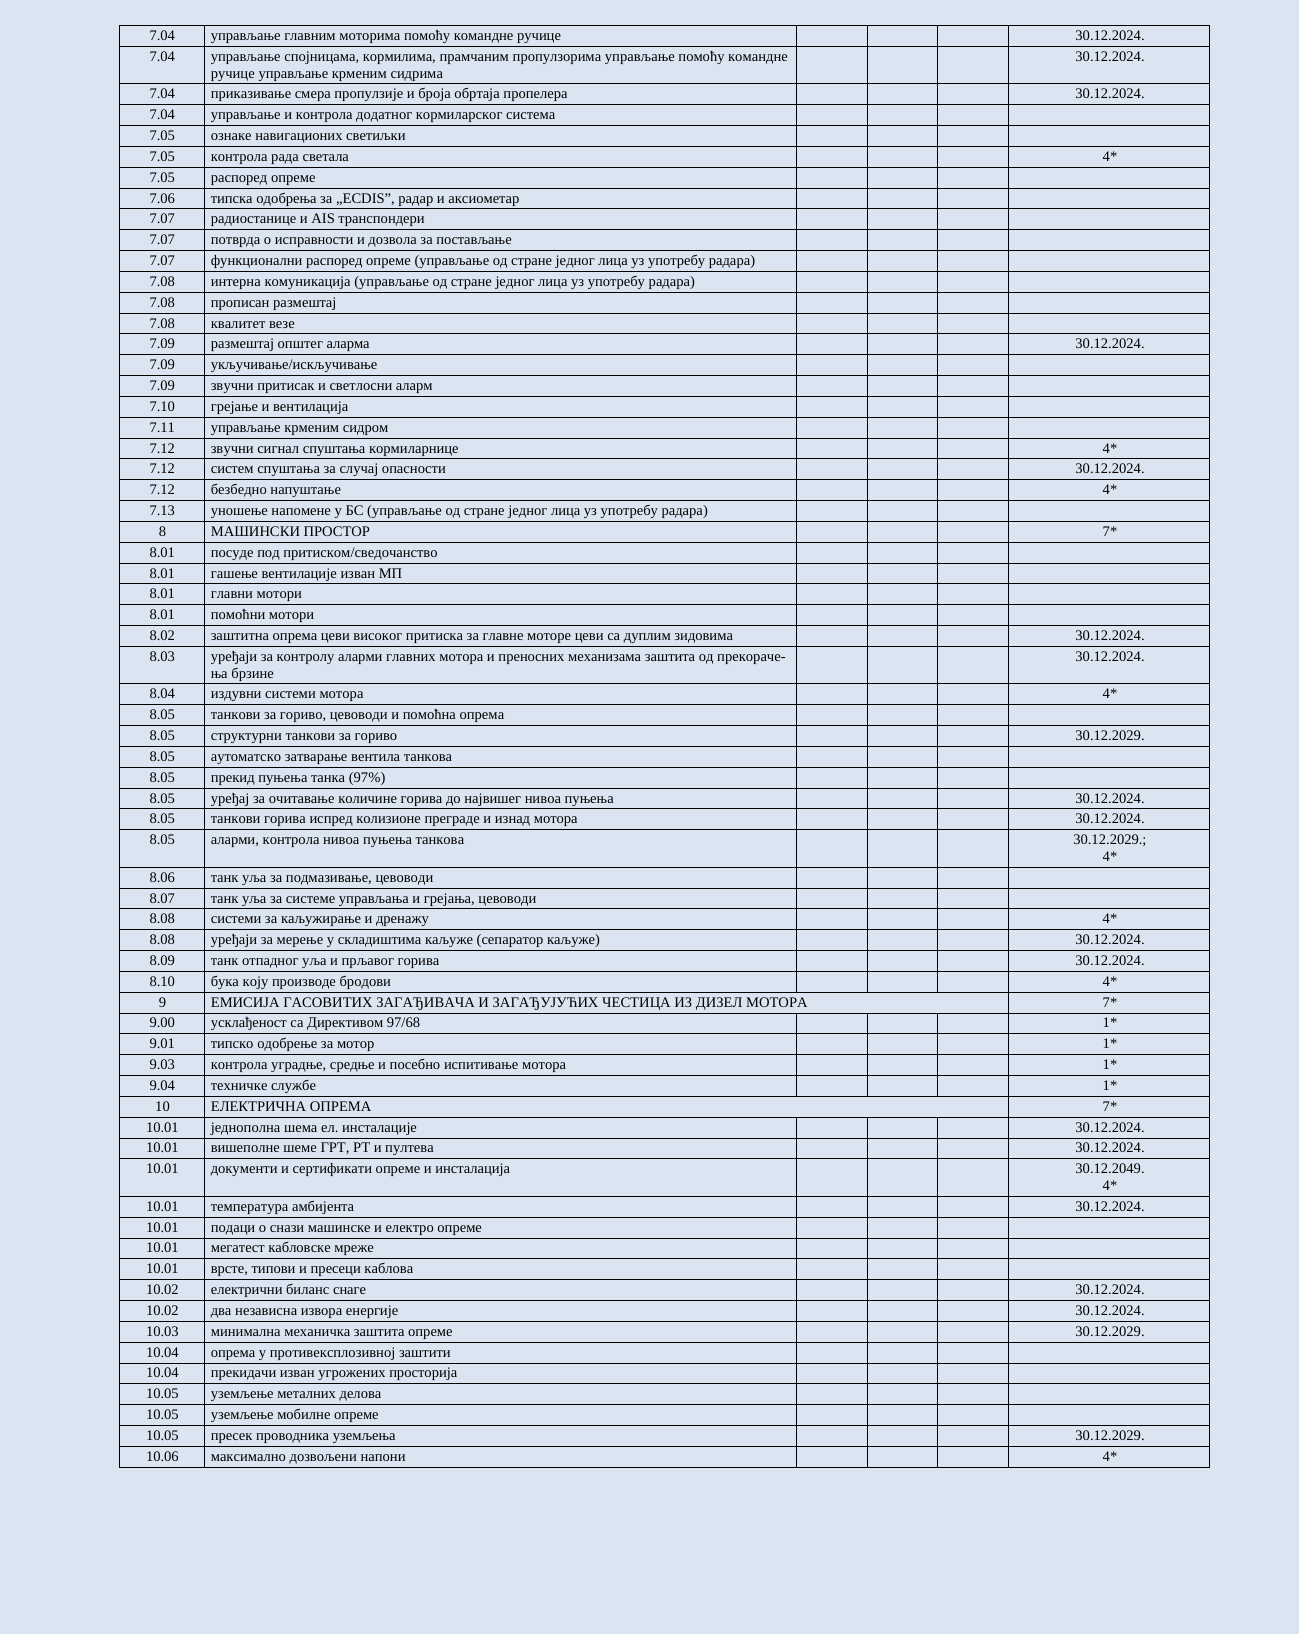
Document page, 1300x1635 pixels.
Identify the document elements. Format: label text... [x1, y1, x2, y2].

table_cell 8.01 [120, 543, 204, 562]
table_cell 7* [1009, 522, 1209, 542]
table_cell 30.12.2024. [1009, 459, 1209, 479]
table_cell [868, 84, 937, 104]
table_cell [1009, 272, 1209, 292]
table_cell [938, 480, 1008, 500]
table_cell [938, 105, 1008, 125]
table_cell [868, 830, 937, 867]
table_cell [797, 768, 867, 787]
table_cell jеднополна шема ел. инсталације [205, 1118, 796, 1137]
table_cell [797, 501, 867, 521]
table_cell размештај општег аларма [205, 334, 796, 354]
table_cell [938, 951, 1008, 971]
table_cell [797, 972, 867, 992]
table_cell eлектрични биланс снаге [205, 1280, 796, 1300]
table_cell [938, 1197, 1008, 1217]
table_cell [938, 1014, 1008, 1033]
table_cell [938, 1447, 1008, 1467]
table_cell [868, 293, 937, 312]
table_cell [797, 626, 867, 646]
table_cell 8.01 [120, 584, 204, 604]
table_cell [938, 747, 1008, 767]
table_cell [868, 522, 937, 542]
table_cell издувни системи мотора [205, 684, 796, 704]
table_cell [868, 1322, 937, 1342]
table_cell [868, 168, 937, 187]
table_cell [797, 334, 867, 354]
table_cell 8.08 [120, 909, 204, 929]
table_cell 8.01 [120, 605, 204, 625]
table_cell [868, 105, 937, 125]
table_cell 10.02 [120, 1301, 204, 1321]
table_cell 7.09 [120, 334, 204, 354]
table_cell [1009, 189, 1209, 208]
table_cell 30.12.2029. [1009, 1426, 1209, 1446]
table_cell [938, 209, 1008, 229]
table_cell [797, 868, 867, 887]
table_cell 30.12.2024. [1009, 1197, 1209, 1217]
table_cell 7.05 [120, 168, 204, 187]
table_cell [868, 272, 937, 292]
table_cell 8.05 [120, 789, 204, 808]
table_cell [938, 147, 1008, 167]
table_cell [797, 1426, 867, 1446]
table_cell [797, 1405, 867, 1425]
table_cell [868, 789, 937, 808]
table_cell безбедно напуштање [205, 480, 796, 500]
table_cell [868, 1139, 937, 1158]
table_cell [868, 647, 937, 683]
table_cell 10.05 [120, 1426, 204, 1446]
table_cell 7.13 [120, 501, 204, 521]
table_header 30.12.2024. [1009, 26, 1209, 46]
table_cell структурни танкови за гориво [205, 726, 796, 746]
table_cell 9 [120, 993, 204, 1012]
table_cell [797, 909, 867, 929]
table_cell контрола рада светала [205, 147, 796, 167]
table_cell приказивање смера пропулзије и броја обртаја пропелера [205, 84, 796, 104]
table_cell [797, 1343, 867, 1362]
table_cell [1009, 376, 1209, 396]
table_cell 10.01 [120, 1197, 204, 1217]
table_cell [868, 189, 937, 208]
table_cell [797, 1218, 867, 1237]
table_cell [797, 126, 867, 146]
table_cell [1009, 1259, 1209, 1279]
table_cell [1009, 1384, 1209, 1404]
table_cell помоћни мотори [205, 605, 796, 625]
table_cell 30.12.2029. [1009, 726, 1209, 746]
table_cell 10.03 [120, 1322, 204, 1342]
table_cell [868, 1014, 937, 1033]
table_cell [797, 726, 867, 746]
table_cell 4* [1009, 147, 1209, 167]
table_cell [868, 930, 937, 950]
table_cell [938, 168, 1008, 187]
table_cell [797, 314, 867, 333]
table_cell oпрема у противексплозивној заштити [205, 1343, 796, 1362]
table_cell 1* [1009, 1014, 1209, 1033]
table_cell вишеполне шеме ГРТ, РТ и пултева [205, 1139, 796, 1158]
table_cell [938, 84, 1008, 104]
table_cell [797, 1159, 867, 1196]
table_cell 8 [120, 522, 204, 542]
table_cell 8.05 [120, 809, 204, 829]
table_cell [868, 1364, 937, 1383]
table_cell 30.12.2024. [1009, 626, 1209, 646]
table_header управљање главним моторима помоћу командне ручице [205, 26, 796, 46]
table_cell 4* [1009, 439, 1209, 458]
table_cell уношење напомене у БС (управљање од стране једног лица уз употребу радара) [205, 501, 796, 521]
table_cell [938, 1322, 1008, 1342]
table_cell 8.05 [120, 830, 204, 867]
table_cell гашење вентилације изван МП [205, 564, 796, 583]
table_cell 1* [1009, 1076, 1209, 1096]
table_cell [1009, 705, 1209, 725]
table_cell укључивање/искључивање [205, 355, 796, 375]
table_cell 1* [1009, 1034, 1209, 1054]
table_cell интерна комуникација (управљање од стране једног лица уз употребу радара) [205, 272, 796, 292]
table_cell [868, 418, 937, 437]
table_cell 8.06 [120, 868, 204, 887]
table_cell типска одобрења за „ECDIS”, радар и аксиометар [205, 189, 796, 208]
table_cell [797, 168, 867, 187]
table_cell 30.12.2024. [1009, 1280, 1209, 1300]
table_cell 30.12.2024. [1009, 930, 1209, 950]
table_cell [797, 272, 867, 292]
table_cell 7* [1009, 1097, 1209, 1117]
table_cell прописан размештај [205, 293, 796, 312]
table_cell управљање и контрола додатног кормиларског система [205, 105, 796, 125]
table_cell [868, 684, 937, 704]
table_cell [868, 1034, 937, 1054]
table_cell типско одобрење за мотор [205, 1034, 796, 1054]
table_cell 7.07 [120, 251, 204, 271]
table_cell [938, 272, 1008, 292]
table_cell потврда о исправности и дозвола за постављање [205, 230, 796, 250]
table_cell 8.10 [120, 972, 204, 992]
table_cell 7.09 [120, 355, 204, 375]
table_cell [868, 1301, 937, 1321]
table_cell заштитна опрема цеви високог притиска за главне моторе цеви са дуплим зидовима [205, 626, 796, 646]
table_cell [868, 1055, 937, 1075]
table_cell 10.04 [120, 1364, 204, 1383]
table_cell [938, 1139, 1008, 1158]
table_cell [868, 605, 937, 625]
table_cell танк уља за подмазивање, цевоводи [205, 868, 796, 887]
table_cell [938, 868, 1008, 887]
table_cell [868, 1159, 937, 1196]
table_cell врсте, типови и пресеци каблова [205, 1259, 796, 1279]
table_cell [938, 543, 1008, 562]
table_cell 7.05 [120, 126, 204, 146]
table_cell танкови горива испред колизионе преграде и изнад мотора [205, 809, 796, 829]
table_cell управљање крменим сидром [205, 418, 796, 437]
table_cell [797, 1239, 867, 1258]
table_cell ЕЛЕКТРИЧНА ОПРЕМА [205, 1097, 1008, 1117]
table_cell [938, 126, 1008, 146]
table_cell [868, 809, 937, 829]
table_cell [797, 105, 867, 125]
table_cell [868, 1239, 937, 1258]
table_cell [797, 355, 867, 375]
table_cell 30.12.2024. [1009, 789, 1209, 808]
table_cell [938, 189, 1008, 208]
table_cell функционални распоред опреме (управљање од стране једног лица уз употребу радара) [205, 251, 796, 271]
table_cell 8.05 [120, 726, 204, 746]
table_cell [1009, 564, 1209, 583]
table_header [797, 26, 867, 46]
table_cell [797, 930, 867, 950]
table_cell 8.05 [120, 705, 204, 725]
table_cell [1009, 314, 1209, 333]
table_cell [797, 809, 867, 829]
table_cell [868, 909, 937, 929]
table_cell [797, 1280, 867, 1300]
table_cell 8.08 [120, 930, 204, 950]
table_cell 1* [1009, 1055, 1209, 1075]
table_cell [1009, 251, 1209, 271]
table_cell радиостанице и AIS транспондери [205, 209, 796, 229]
table_cell [938, 1364, 1008, 1383]
table_cell 7.08 [120, 314, 204, 333]
table_cell [797, 684, 867, 704]
table_cell МАШИНСКИ ПРОСТОР [205, 522, 796, 542]
table_cell 30.12.2024. [1009, 47, 1209, 83]
table_cell прекидачи изван угрожених просторија [205, 1364, 796, 1383]
table_cell [1009, 293, 1209, 312]
table_cell [938, 830, 1008, 867]
table_cell 9.03 [120, 1055, 204, 1075]
table_cell 7.07 [120, 230, 204, 250]
table_cell [938, 47, 1008, 83]
table_cell [938, 1218, 1008, 1237]
table_cell [868, 626, 937, 646]
table_cell [868, 397, 937, 417]
table_cell 4* [1009, 909, 1209, 929]
table_cell [1009, 105, 1209, 125]
table_cell 10.05 [120, 1405, 204, 1425]
table_cell 8.02 [120, 626, 204, 646]
table_cell [938, 251, 1008, 271]
table_cell [868, 1405, 937, 1425]
table_cell [797, 605, 867, 625]
table_cell 10.01 [120, 1118, 204, 1137]
table_cell 8.09 [120, 951, 204, 971]
table_cell уземљење мобилне опреме [205, 1405, 796, 1425]
table_cell [938, 1301, 1008, 1321]
table_cell 10.02 [120, 1280, 204, 1300]
table_cell [938, 972, 1008, 992]
table_cell [868, 480, 937, 500]
table_cell [938, 930, 1008, 950]
table_cell [868, 564, 937, 583]
table_cell [797, 1034, 867, 1054]
table_cell 4* [1009, 1447, 1209, 1467]
table_cell 7.08 [120, 293, 204, 312]
table_cell [797, 647, 867, 683]
table_cell 10.01 [120, 1218, 204, 1237]
table_cell 10.05 [120, 1384, 204, 1404]
table_cell [868, 355, 937, 375]
table_cell документи и сертификати опреме и инсталација [205, 1159, 796, 1196]
table_cell 7.09 [120, 376, 204, 396]
table_cell посуде под притиском/сведочанство [205, 543, 796, 562]
table_cell [938, 809, 1008, 829]
table_cell [797, 543, 867, 562]
table_cell 8.01 [120, 564, 204, 583]
table_cell [938, 1076, 1008, 1096]
table_cell [938, 1426, 1008, 1446]
table_cell [797, 1259, 867, 1279]
table_cell [797, 789, 867, 808]
table_cell танк уља за системе управљања и грејања, цевоводи [205, 889, 796, 908]
table_cell [868, 1343, 937, 1362]
table_cell [1009, 768, 1209, 787]
table_cell [938, 605, 1008, 625]
table_cell [797, 209, 867, 229]
table_cell 10.04 [120, 1343, 204, 1362]
table_cell [938, 1384, 1008, 1404]
table_cell [938, 1055, 1008, 1075]
table_cell 7* [1009, 993, 1209, 1012]
table_cell [938, 1159, 1008, 1196]
table_cell 7.10 [120, 397, 204, 417]
table_cell [797, 830, 867, 867]
table_cell [797, 1076, 867, 1096]
table_cell [1009, 397, 1209, 417]
table_cell уземљење металних делова [205, 1384, 796, 1404]
table_cell 30.12.2024. [1009, 951, 1209, 971]
table_cell грејање и вентилација [205, 397, 796, 417]
table_cell [797, 230, 867, 250]
table_cell [868, 334, 937, 354]
table_cell [938, 705, 1008, 725]
table_cell [868, 47, 937, 83]
table_cell аларми, контрола нивоа пуњења танкова [205, 830, 796, 867]
table_cell [938, 768, 1008, 787]
table_cell 4* [1009, 972, 1209, 992]
table_cell 9.00 [120, 1014, 204, 1033]
table_cell [797, 459, 867, 479]
table_cell [938, 1118, 1008, 1137]
table_cell [797, 1014, 867, 1033]
table_cell два независна извора енергије [205, 1301, 796, 1321]
table_cell [938, 1239, 1008, 1258]
table_cell 7.11 [120, 418, 204, 437]
table_cell звучни сигнал спуштања кормиларнице [205, 439, 796, 458]
table_cell системи за каљужирање и дренажу [205, 909, 796, 929]
table_cell [797, 564, 867, 583]
table_cell [797, 1364, 867, 1383]
table_cell [868, 1426, 937, 1446]
table_cell усклађеност са Директивом 97/68 [205, 1014, 796, 1033]
table_cell [797, 480, 867, 500]
table_cell [938, 647, 1008, 683]
table_cell [938, 439, 1008, 458]
table_cell квалитет везе [205, 314, 796, 333]
table_cell 7.12 [120, 439, 204, 458]
table_cell мегатест кабловске мреже [205, 1239, 796, 1258]
table_cell [868, 543, 937, 562]
table_cell 30.12.2024. [1009, 1118, 1209, 1137]
table_cell [1009, 1405, 1209, 1425]
table_cell [797, 1055, 867, 1075]
table_cell 7.12 [120, 459, 204, 479]
table_cell [938, 1343, 1008, 1362]
table_cell уређаји за контролу аларми главних мотора и преносних механизама заштита од прекораче- ња брзине [205, 647, 796, 683]
table_cell [938, 293, 1008, 312]
table_cell ЕМИСИЈА ГАСОВИТИХ ЗАГАЂИВАЧА И ЗАГАЂУЈУЋИХ ЧЕСТИЦА ИЗ ДИЗЕЛ МОТОРА [205, 993, 1008, 1012]
table_cell [797, 889, 867, 908]
table_cell прекид пуњења танка (97%) [205, 768, 796, 787]
table_cell бука коју производе бродови [205, 972, 796, 992]
table_cell [1009, 1343, 1209, 1362]
table_cell 7.07 [120, 209, 204, 229]
table_cell [797, 1322, 867, 1342]
table_cell 8.04 [120, 684, 204, 704]
table_cell [1009, 209, 1209, 229]
table_cell [938, 397, 1008, 417]
table_cell [797, 522, 867, 542]
table_cell [868, 376, 937, 396]
table_cell техничке службе [205, 1076, 796, 1096]
table_cell ознаке навигационих светиљки [205, 126, 796, 146]
table_cell 10.01 [120, 1239, 204, 1258]
table_cell [1009, 889, 1209, 908]
table_cell 10 [120, 1097, 204, 1117]
table_cell [868, 1076, 937, 1096]
table_cell 30.12.2024. [1009, 647, 1209, 683]
table_cell 8.05 [120, 747, 204, 767]
table_cell [938, 726, 1008, 746]
table_cell 7.06 [120, 189, 204, 208]
table_cell 10.01 [120, 1139, 204, 1158]
table_cell 7.04 [120, 47, 204, 83]
table_cell управљање спојницама, кормилима, прамчаним пропулзорима управљање помоћу командне ручице управљање крменим сидрима [205, 47, 796, 83]
table_cell систем спуштања за случај опасности [205, 459, 796, 479]
table_cell [868, 951, 937, 971]
table_cell аутоматско затварање вентила танкова [205, 747, 796, 767]
table_cell [797, 439, 867, 458]
table_cell [938, 1034, 1008, 1054]
table_cell [1009, 1364, 1209, 1383]
table_cell 7.05 [120, 147, 204, 167]
table_cell [797, 1139, 867, 1158]
table_cell 30.12.2029.; 4* [1009, 830, 1209, 867]
table_cell 10.01 [120, 1159, 204, 1196]
table_cell [797, 705, 867, 725]
table_cell 4* [1009, 684, 1209, 704]
table_cell максимално дозвољени напони [205, 1447, 796, 1467]
table_cell [938, 626, 1008, 646]
table_cell звучни притисак и светлосни аларм [205, 376, 796, 396]
table_cell подаци о снази машинске и електро опреме [205, 1218, 796, 1237]
table_cell [797, 1118, 867, 1137]
table_cell распоред опреме [205, 168, 796, 187]
table_cell [797, 747, 867, 767]
table_cell 30.12.2024. [1009, 334, 1209, 354]
table_cell [797, 47, 867, 83]
table_cell [868, 584, 937, 604]
table_cell [938, 418, 1008, 437]
table_cell 9.04 [120, 1076, 204, 1096]
table_cell 8.03 [120, 647, 204, 683]
table_cell 30.12.2049. 4* [1009, 1159, 1209, 1196]
table_cell [868, 1118, 937, 1137]
table_cell 10.06 [120, 1447, 204, 1467]
table_cell [1009, 543, 1209, 562]
table_cell [797, 293, 867, 312]
table_cell 7.04 [120, 105, 204, 125]
table_cell [868, 251, 937, 271]
table_header 7.04 [120, 26, 204, 46]
table_cell [1009, 168, 1209, 187]
table_cell [868, 209, 937, 229]
table_cell [938, 459, 1008, 479]
table_cell [1009, 418, 1209, 437]
table_cell [868, 230, 937, 250]
table_cell [1009, 355, 1209, 375]
table_cell [938, 909, 1008, 929]
table_header [868, 26, 937, 46]
table_cell танк отпадног уља и прљавог горива [205, 951, 796, 971]
table_cell [868, 459, 937, 479]
table_cell 7.12 [120, 480, 204, 500]
table_header [938, 26, 1008, 46]
table_cell [797, 584, 867, 604]
table_cell температура амбијента [205, 1197, 796, 1217]
table_cell [797, 418, 867, 437]
table_cell [868, 501, 937, 521]
table_cell [938, 889, 1008, 908]
table_cell [797, 189, 867, 208]
table_cell уређај за очитавање количине горива до највишег нивоа пуњења [205, 789, 796, 808]
table_cell [797, 1447, 867, 1467]
table_cell [1009, 1239, 1209, 1258]
table_cell [938, 564, 1008, 583]
table_cell [797, 397, 867, 417]
table_cell 4* [1009, 480, 1209, 500]
table_cell [1009, 584, 1209, 604]
table_cell [1009, 747, 1209, 767]
table_cell [797, 1197, 867, 1217]
table_cell [938, 1259, 1008, 1279]
table_cell [868, 314, 937, 333]
table_cell [938, 501, 1008, 521]
table_cell 30.12.2024. [1009, 1301, 1209, 1321]
table_cell [868, 889, 937, 908]
table_cell пресек проводника уземљења [205, 1426, 796, 1446]
table_cell 30.12.2024. [1009, 84, 1209, 104]
table_cell [938, 789, 1008, 808]
table_cell танкови за гориво, цевоводи и помоћна опрема [205, 705, 796, 725]
table_cell 30.12.2024. [1009, 809, 1209, 829]
table_cell [868, 1280, 937, 1300]
table_cell [868, 1197, 937, 1217]
table_cell 30.12.2029. [1009, 1322, 1209, 1342]
table_cell [797, 251, 867, 271]
table_cell [938, 1405, 1008, 1425]
table_cell [797, 147, 867, 167]
table_cell 8.05 [120, 768, 204, 787]
table_cell [868, 1384, 937, 1404]
table_cell [938, 355, 1008, 375]
table_cell [938, 314, 1008, 333]
table_cell [868, 1259, 937, 1279]
table_cell 7.04 [120, 84, 204, 104]
table_cell главни мотори [205, 584, 796, 604]
table_cell уређаји за мерење у складиштима каљуже (сепаратор каљуже) [205, 930, 796, 950]
table_cell 9.01 [120, 1034, 204, 1054]
table_cell [868, 126, 937, 146]
table_cell контрола уградње, средње и посебно испитивање мотора [205, 1055, 796, 1075]
table_cell [938, 522, 1008, 542]
table_cell [868, 747, 937, 767]
table_cell [868, 439, 937, 458]
table_cell [938, 1280, 1008, 1300]
table_cell [868, 972, 937, 992]
table_cell [797, 1301, 867, 1321]
table_cell [1009, 501, 1209, 521]
table_cell [797, 1384, 867, 1404]
table_cell [938, 230, 1008, 250]
table_cell [938, 376, 1008, 396]
table_cell [868, 147, 937, 167]
table_cell [797, 951, 867, 971]
table_cell [868, 768, 937, 787]
table_cell [868, 1447, 937, 1467]
table_cell минимална механичка заштита опреме [205, 1322, 796, 1342]
table_cell 10.01 [120, 1259, 204, 1279]
table_cell [1009, 1218, 1209, 1237]
table_cell [938, 584, 1008, 604]
table_cell [868, 705, 937, 725]
table_cell [868, 726, 937, 746]
table_cell [1009, 230, 1209, 250]
table_cell 30.12.2024. [1009, 1139, 1209, 1158]
table_cell [797, 84, 867, 104]
table_cell [868, 868, 937, 887]
table_cell 8.07 [120, 889, 204, 908]
table_cell [1009, 868, 1209, 887]
table_cell [1009, 605, 1209, 625]
table_cell [938, 684, 1008, 704]
table_cell [1009, 126, 1209, 146]
table_cell [868, 1218, 937, 1237]
table_cell 7.08 [120, 272, 204, 292]
table_cell [938, 334, 1008, 354]
table_cell [797, 376, 867, 396]
